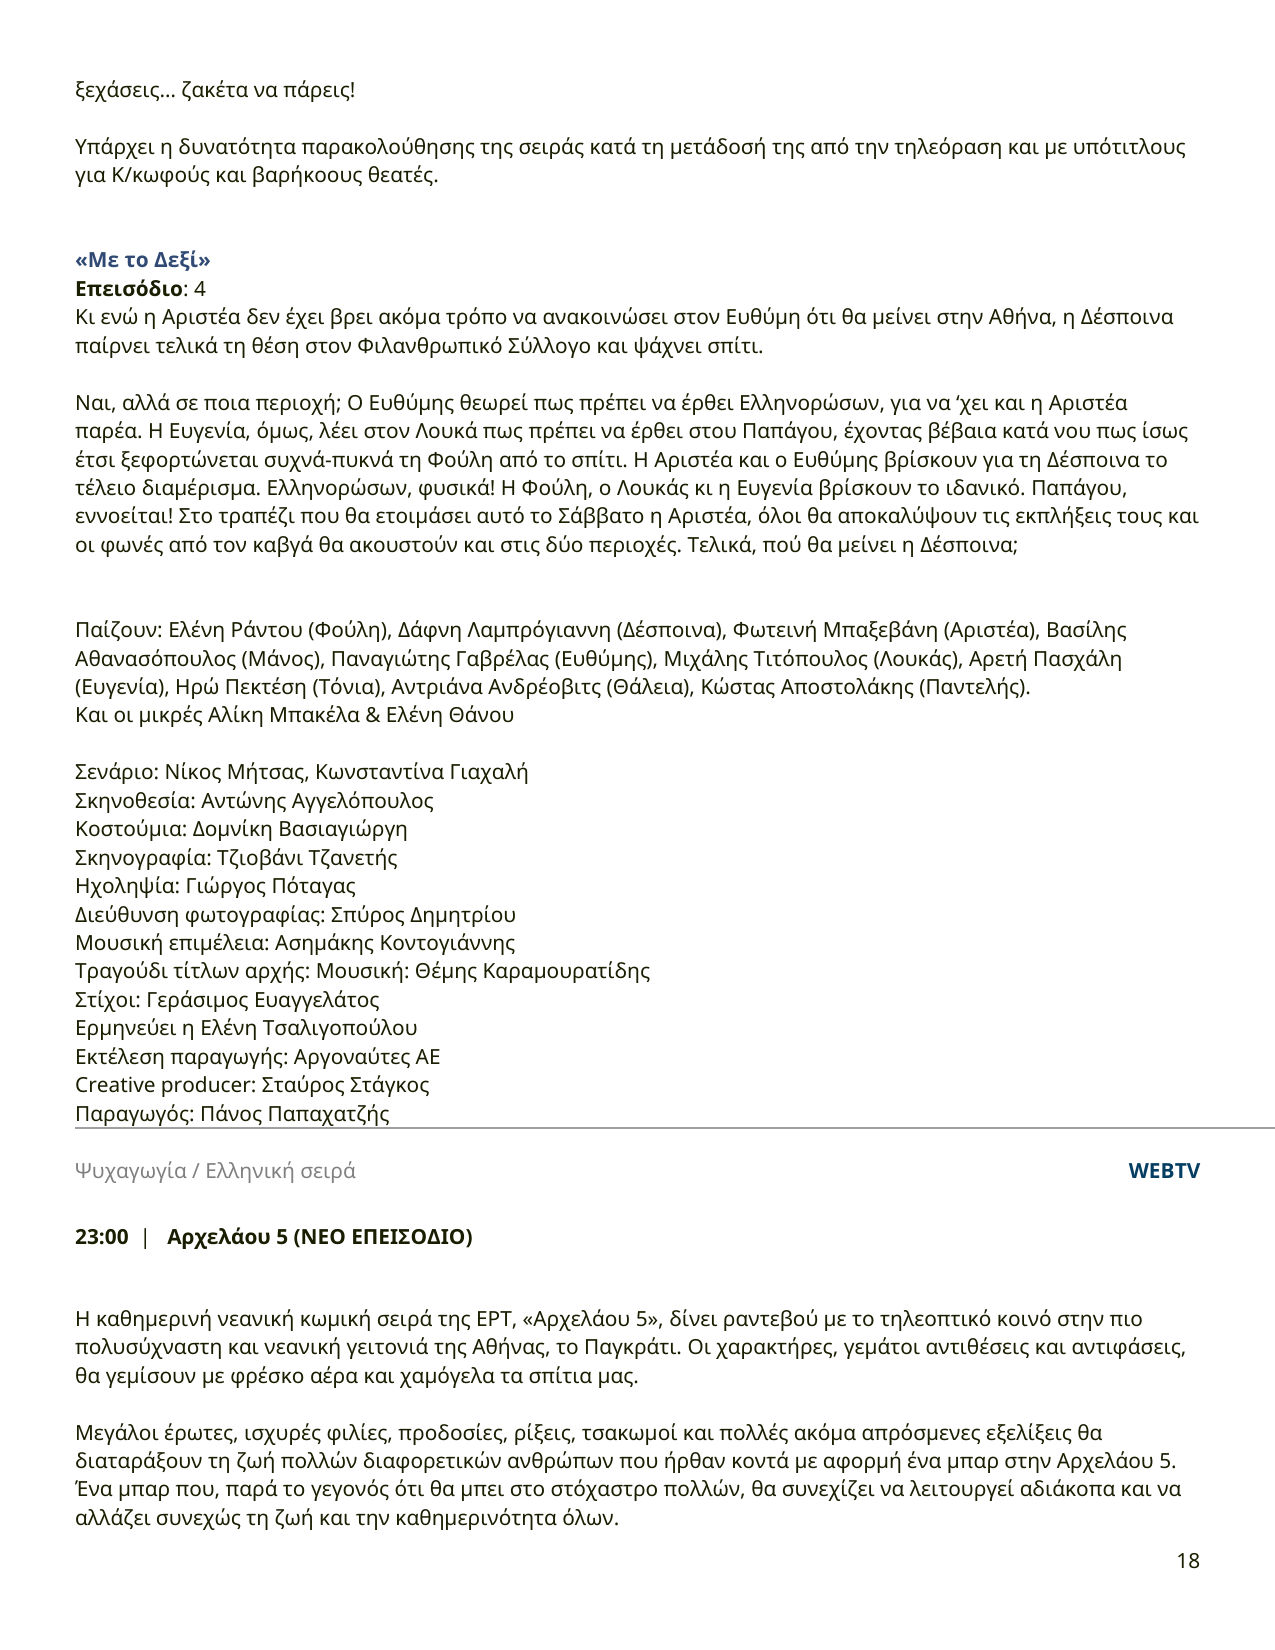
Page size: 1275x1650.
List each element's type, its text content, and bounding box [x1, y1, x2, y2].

text Παίζουν: Ελένη Ράντου (Φούλη), Δάφνη Λαμπρόγιαννη (Δέσποινα), Φωτεινή Μπαξεβάνη (Αριστέα), Βασίλης Αθανασόπουλος (Μάνος), Παναγιώτης Γαβρέλας (Ευθύμης), Μιχάλης Τιτόπουλος (Λουκάς), Αρετή Πασχάλη (Ευγενία), Ηρώ Πεκτέση (Τόνια), Αντριάνα Ανδρέοβιτς (Θάλεια), Κώστας Αποστολάκης (Παντελής). Και οι μικρές Αλίκη Μπακέλα & Ελένη Θάνου Σενάριο: Nίκος Μήτσας, Κωνσταντίνα Γιαχαλή Σκηνοθεσία: Αντώνης Αγγελόπουλος Κοστούμια: Δομνίκη Βασιαγιώργη Σκηνογραφία: Τζιοβάνι Τζανετής Ηχοληψία: Γιώργος Πόταγας Διεύθυνση φωτογραφίας: Σπύρος Δημητρίου Μουσική επιμέλεια: Ασημάκης Κοντογιάννης Τραγούδι τίτλων αρχής: Μουσική: Θέμης Καραμουρατίδης Στίχοι: Γεράσιμος Ευαγγελάτος Ερμηνεύει η Ελένη Τσαλιγοπούλου Εκτέλεση παραγωγής: Αργοναύτες ΑΕ Creative producer: Σταύρος Στάγκος Παραγωγός: Πάνος Παπαχατζής [75, 558, 1200, 1127]
text «Με το Δεξί» Eπεισόδιο: 4 [75, 189, 1200, 302]
table_header Ψυχαγωγία / Ελληνική σειρά [75, 1156, 637, 1184]
text Η καθημερινή νεανική κωμική σειρά της ΕΡΤ, «Αρχελάου 5», δίνει ραντεβού με το τηλεοπτικό κοινό στην πιο πολυσύχναστη και νεανική γειτονιά της Αθήνας, το Παγκράτι. Οι χαρακτήρες, γεμάτοι αντιθέσεις και αντιφάσεις, θα γεμίσουν με φρέσκο αέρα και χαμόγελα τα σπίτια μας. Μεγάλοι έρωτες, ισχυρές φιλίες, προδοσίες, ρίξεις, τσακωμοί και πολλές ακόμα απρόσμενες εξελίξεις θα διαταράξουν τη ζωή πολλών διαφορετικών ανθρώπων που ήρθαν κοντά με αφορμή ένα μπαρ στην Αρχελάου 5. Ένα μπαρ που, παρά το γεγονός ότι θα μπει στο στόχαστρο πολλών, θα συνεχίζει να λειτουργεί αδιάκοπα και να αλλάζει συνεχώς τη ζωή και την καθημερινότητα όλων. [75, 1304, 1200, 1531]
text 23:00 | Αρχελάου 5 (ΝΕΟ ΕΠΕΙΣΟΔΙΟ) [75, 1184, 1200, 1279]
text Κι ενώ η Αριστέα δεν έχει βρει ακόμα τρόπο να ανακοινώσει στον Ευθύμη ότι θα μείνει στην Αθήνα, η Δέσποινα παίρνει τελικά τη θέση στον Φιλανθρωπικό Σύλλογο και ψάχνει σπίτι. Ναι, αλλά σε ποια περιοχή; Ο Ευθύμης θεωρεί πως πρέπει να έρθει Ελληνορώσων, για να ‘χει και η Αριστέα παρέα. Η Ευγενία, όμως, λέει στον Λουκά πως πρέπει να έρθει στου Παπάγου, έχοντας βέβαια κατά νου πως ίσως έτσι ξεφορτώνεται συχνά-πυκνά τη Φούλη από το σπίτι. Η Αριστέα και ο Ευθύμης βρίσκουν για τη Δέσποινα το τέλειο διαμέρισμα. Ελληνορώσων, φυσικά! Η Φούλη, ο Λουκάς κι η Ευγενία βρίσκουν το ιδανικό. Παπάγου, εννοείται! Στο τραπέζι που θα ετοιμάσει αυτό το Σάββατο η Αριστέα, όλοι θα αποκαλύψουν τις εκπλήξεις τους και οι φωνές από τον καβγά θα ακουστούν και στις δύο περιοχές. Τελικά, πού θα μείνει η Δέσποινα; [75, 302, 1200, 558]
table_header WEBTV [638, 1156, 1200, 1184]
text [75, 75, 1200, 189]
